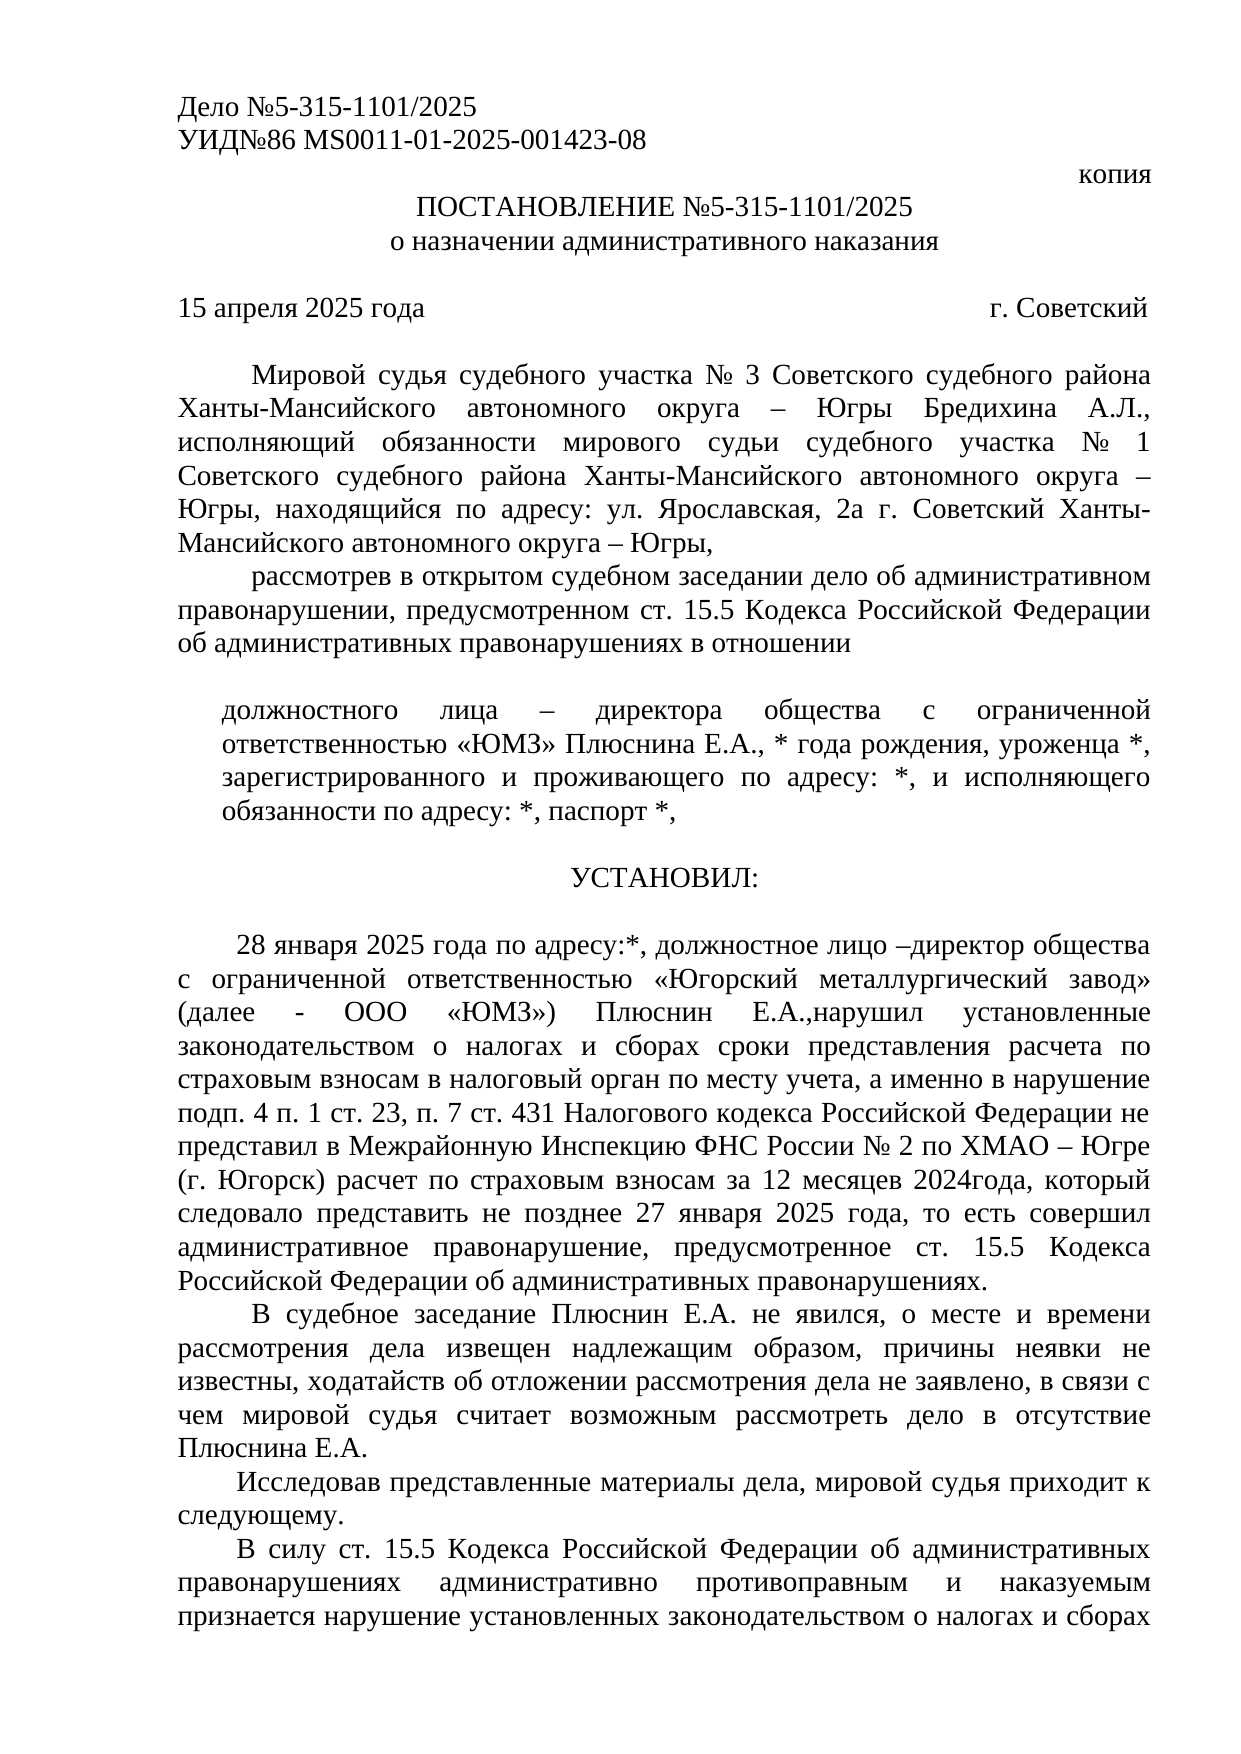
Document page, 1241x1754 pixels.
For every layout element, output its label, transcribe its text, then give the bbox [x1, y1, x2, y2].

text 15 апреля 2025 года г. Советский [177, 290, 1152, 323]
text В судебное заседание Плюснин Е.А. не явился, о месте и времени рассмотрения дела извещен надлежащим образом, причины неявки не известны, ходатайств об отложении рассмотрения дела не заявлено, в связи с чем мировой судья считает возможным рассмотреть дело в отсутствие Плюснина Е.А. [177, 1296, 1152, 1464]
text ПОСТАНОВЛЕНИЕ №5-315-1101/2025 [177, 189, 1152, 223]
text копия [177, 156, 1152, 189]
text Дело №5-315-1101/2025 [177, 89, 1152, 122]
text 28 января 2025 года по адресу:*, должностное лицо –директор общества с ограниченной ответственностью «Югорский металлургический завод» (далее - ООО «ЮМЗ») Плюснин Е.А.,нарушил установленные законодательством о налогах и сборах сроки представления расчета по страховым взносам в налоговый орган по месту учета, а именно в нарушение подп. 4 п. 1 ст. 23, п. 7 ст. 431 Налогового кодекса Российской Федерации не представил в Межрайонную Инспекцию ФНС России № 2 по ХМАО – Югре (г. Югорск) расчет по страховым взносам за 12 месяцев 2024года, который следовало представить не позднее 27 января 2025 года, то есть совершил административное правонарушение, предусмотренное ст. 15.5 Кодекса Российской Федерации об административных правонарушениях. [177, 927, 1152, 1296]
text УИД№86 MS0011-01-2025-001423-08 [177, 122, 1152, 156]
text рассмотрев в открытом судебном заседании дело об административном правонарушении, предусмотренном ст. 15.5 Кодекса Российской Федерации об административных правонарушениях в отношении [177, 558, 1152, 659]
text Исследовав представленные материалы дела, мировой судья приходит к следующему. [177, 1464, 1152, 1531]
text УСТАНОВИЛ: [177, 860, 1152, 894]
text должностного лица – директора общества с ограниченной ответственностью «ЮМЗ» Плюснина Е.А., * года рождения, уроженца *, зарегистрированного и проживающего по адресу: *, и исполняющего обязанности по адресу: *, паспорт *, [222, 692, 1152, 827]
text Мировой судья судебного участка № 3 Советского судебного района Ханты-Мансийского автономного округа – Югры Бредихина А.Л., исполняющий обязанности мирового судьи судебного участка № 1 Советского судебного района Ханты-Мансийского автономного округа – Югры, находящийся по адресу: ул. Ярославская, 2а г. Советский Ханты-Мансийского автономного округа – Югры, [177, 357, 1152, 558]
text о назначении административного наказания [177, 223, 1152, 256]
